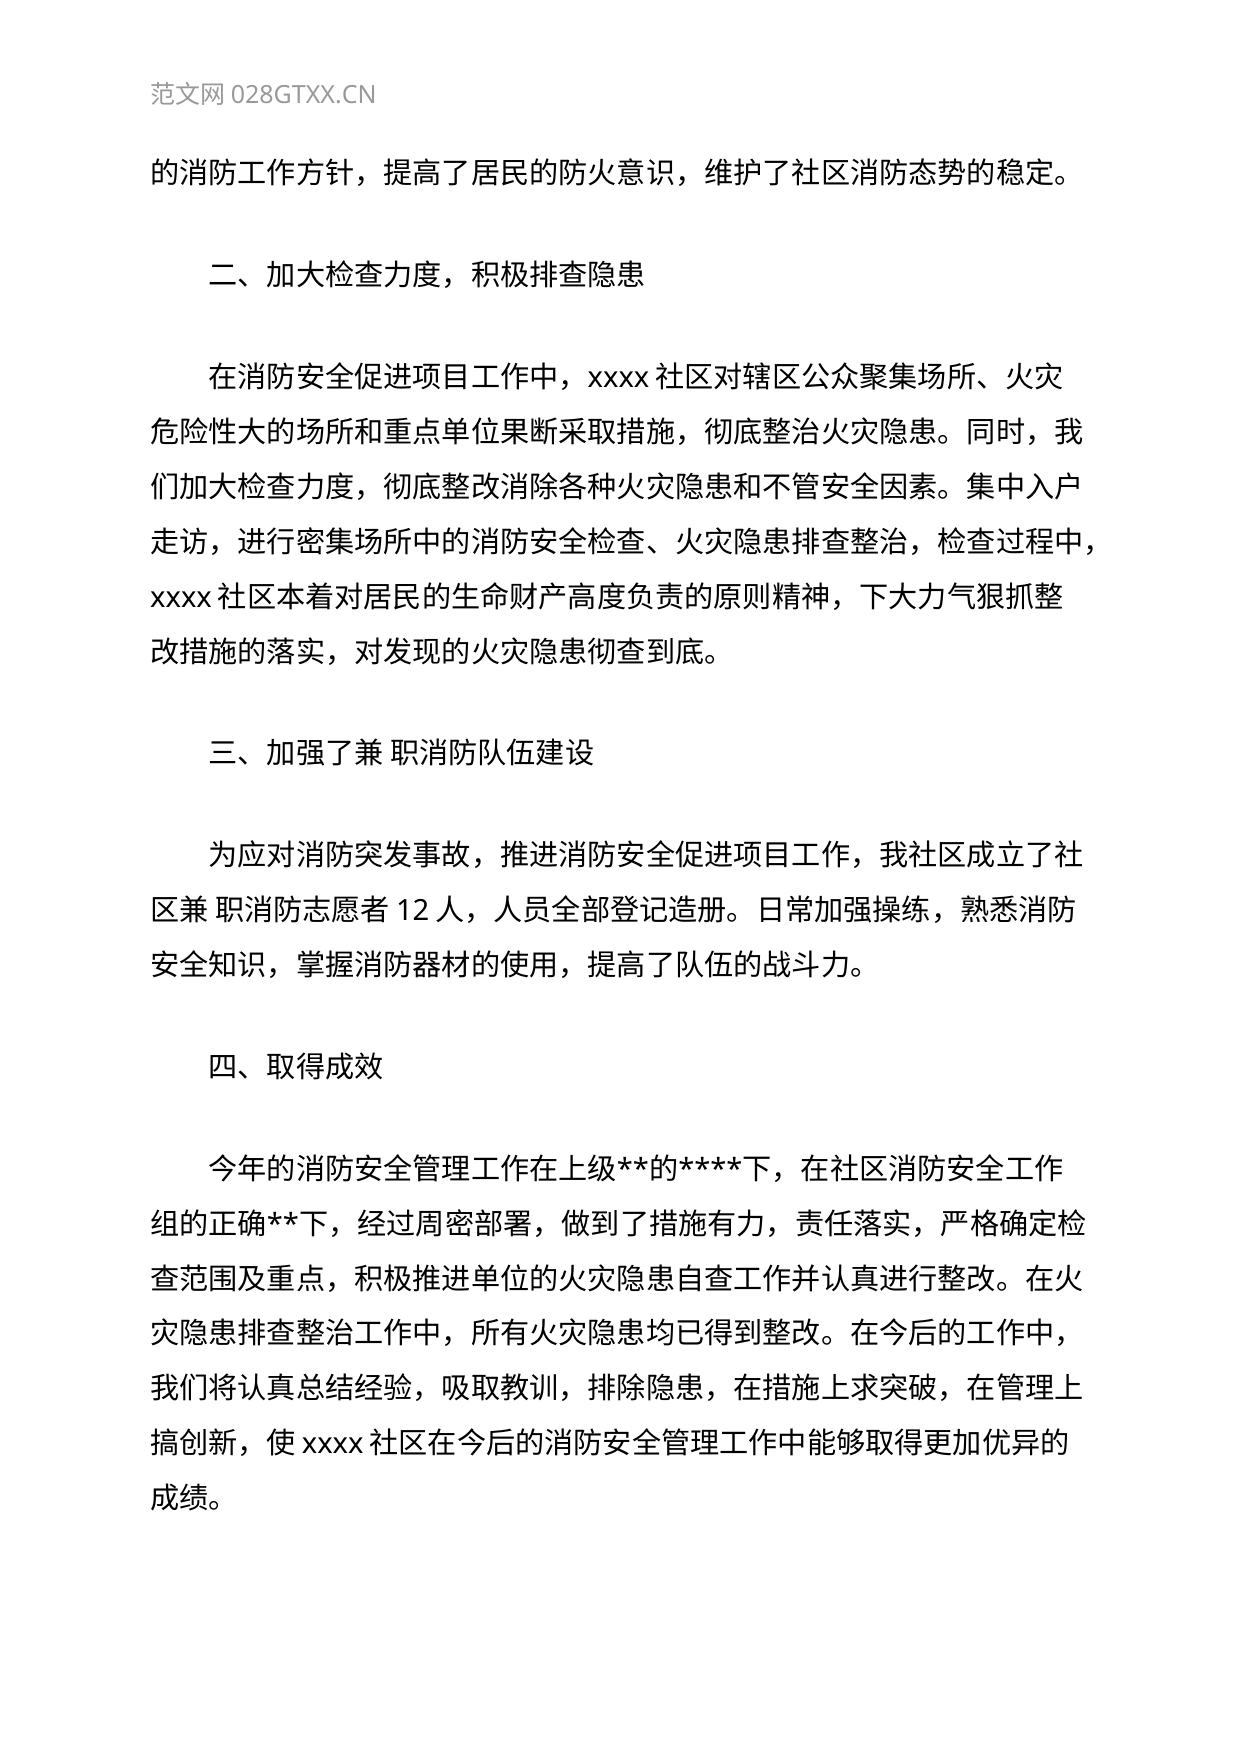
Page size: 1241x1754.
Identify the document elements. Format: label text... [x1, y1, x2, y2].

text 二、加大检查力度，积极排查隐患 [150, 252, 1090, 294]
text 三、加强了兼 职消防队伍建设 [150, 730, 1090, 772]
text 四、取得成效 [150, 1043, 1090, 1086]
text 为应对消防突发事故，推进消防安全促进项目工作，我社区成立了社区兼 职消防志愿者12人，人员全部登记造册。日常加强操练，熟悉消防安全知识，掌握消防器材的使用，提高了队伍的战斗力。 [150, 832, 1090, 984]
text 在消防安全促进项目工作中，xxxx社区对辖区公众聚集场所、火灾危险性大的场所和重点单位果断采取措施，彻底整治火灾隐患。同时，我们加大检查力度，彻底整改消除各种火灾隐患和不管安全因素。集中入户走访，进行密集场所中的消防安全检查、火灾隐患排查整治，检查过程中，xxxx社区本着对居民的生命财产高度负责的原则精神，下大力气狠抓整改措施的落实，对发现的火灾隐患彻查到底。 [150, 353, 1090, 671]
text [150, 150, 1090, 192]
text 今年的消防安全管理工作在上级**的****下，在社区消防安全工作组的正确**下，经过周密部署，做到了措施有力，责任落实，严格确定检查范围及重点，积极推进单位的火灾隐患自查工作并认真进行整改。在火灾隐患排查整治工作中，所有火灾隐患均已得到整改。在今后的工作中，我们将认真总结经验，吸取教训，排除隐患，在措施上求突破，在管理上搞创新，使xxxx社区在今后的消防安全管理工作中能够取得更加优异的成绩。 [150, 1145, 1090, 1517]
